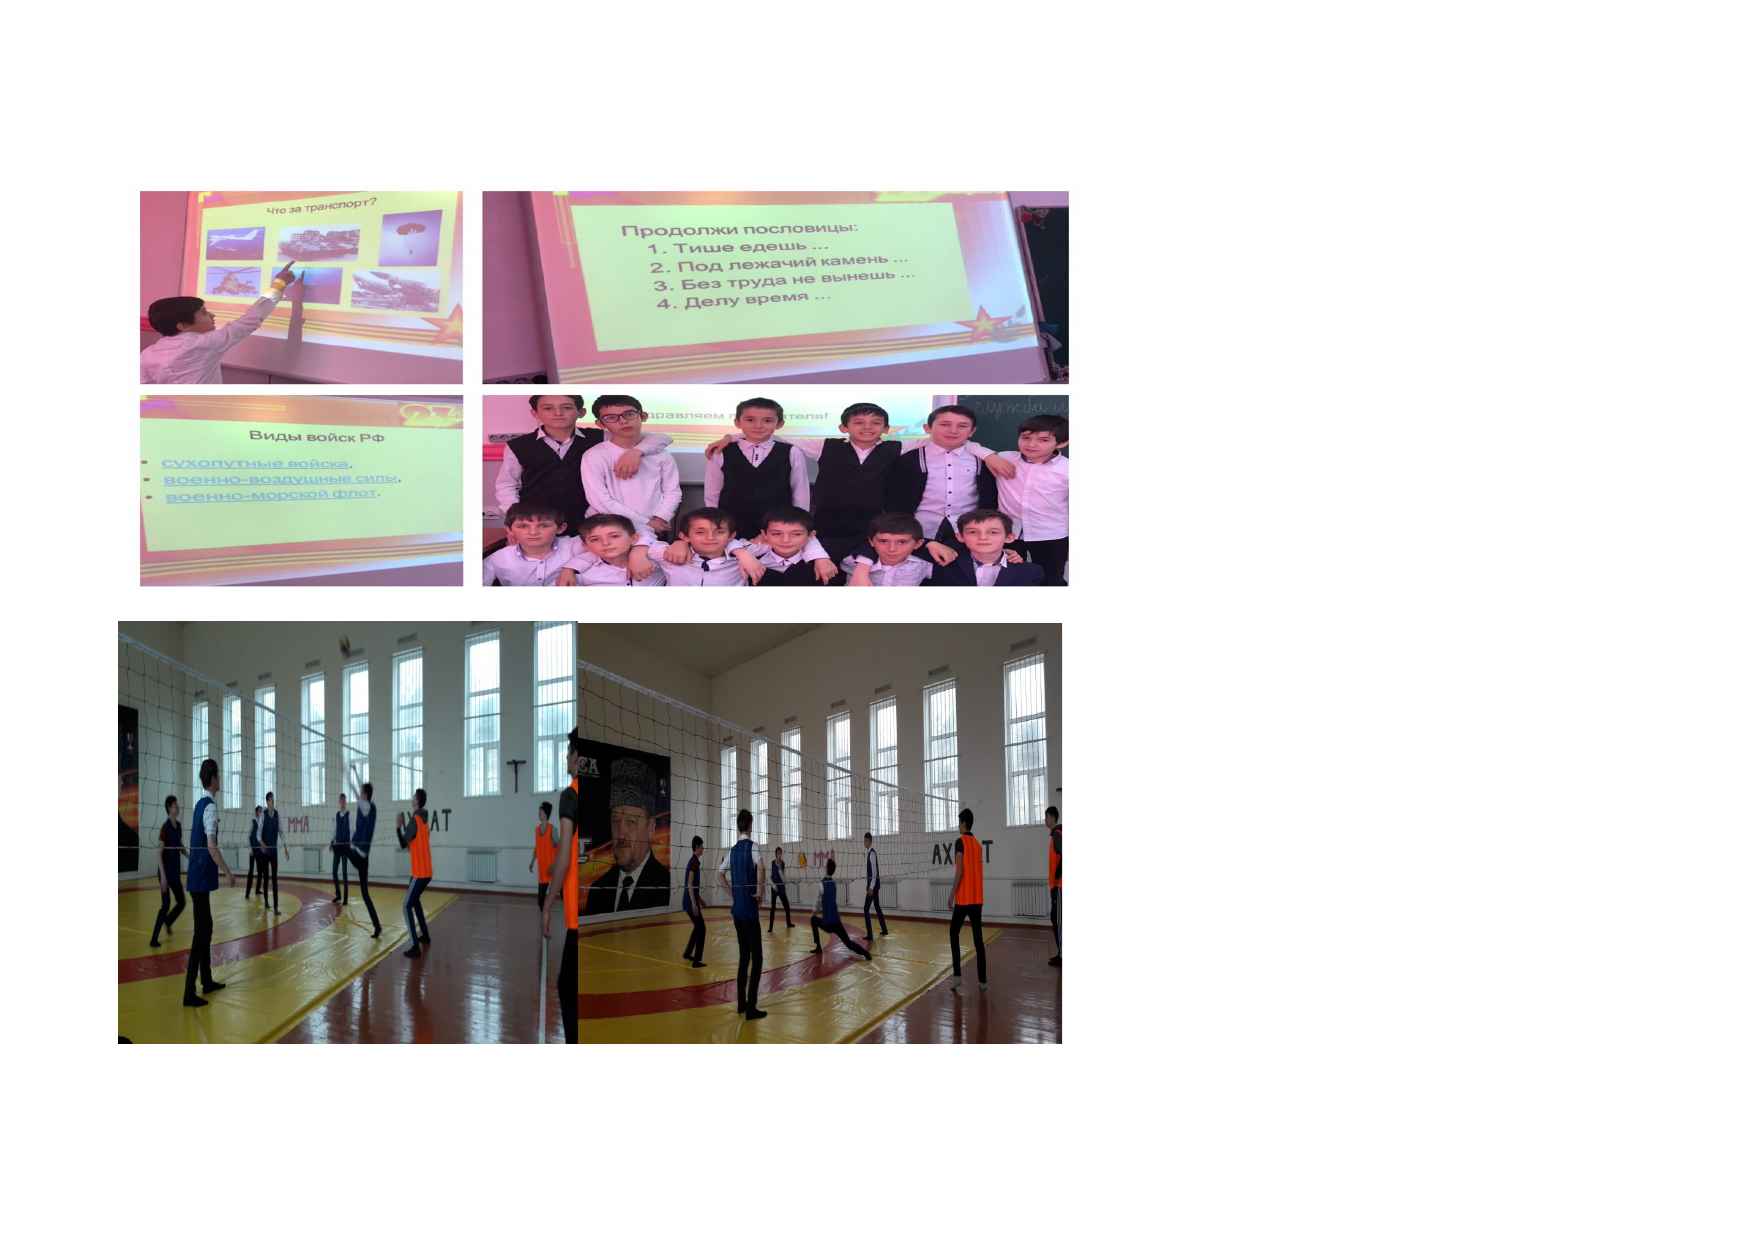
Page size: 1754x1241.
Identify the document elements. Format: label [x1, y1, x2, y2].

picture [118, 177, 1090, 588]
picture [118, 621, 1063, 1044]
